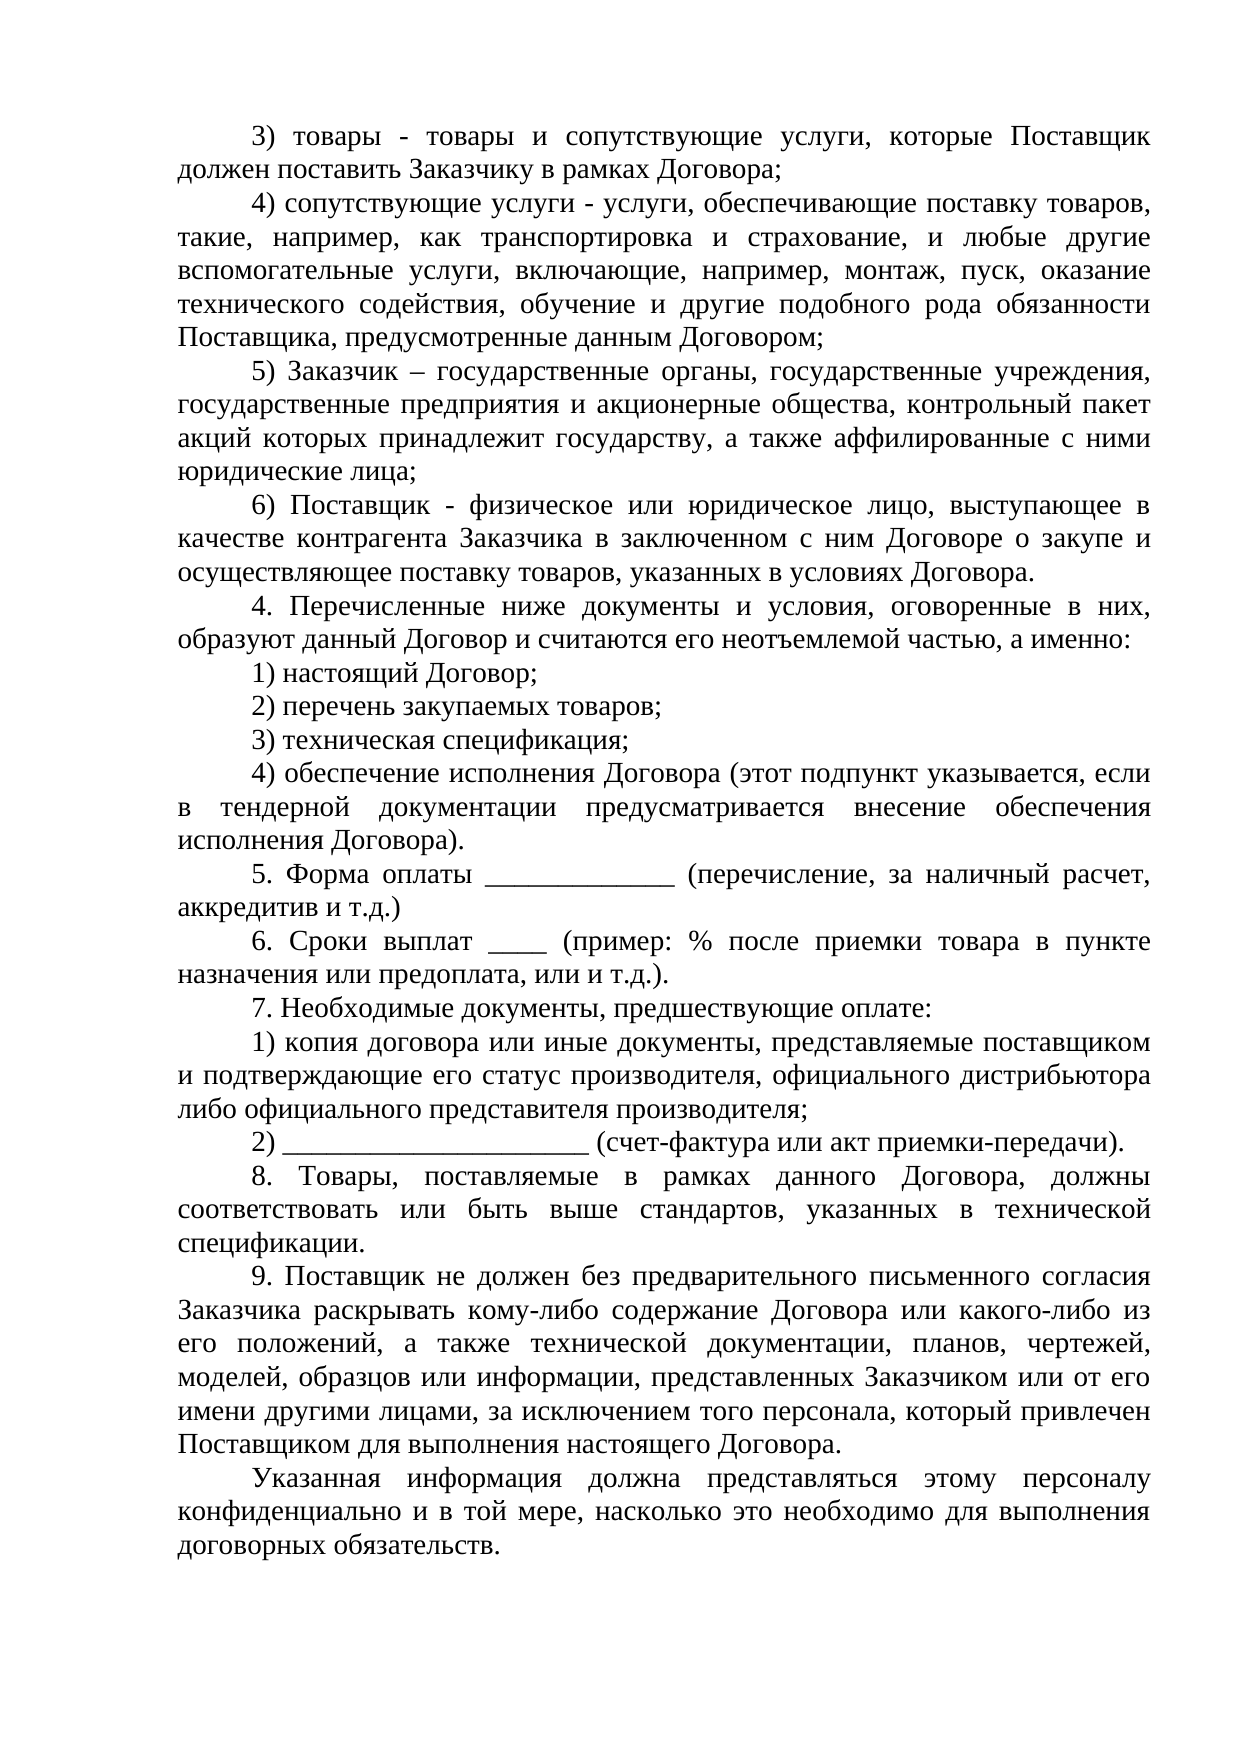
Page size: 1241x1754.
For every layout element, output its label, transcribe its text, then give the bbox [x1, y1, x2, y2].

text 2) перечень закупаемых товаров; [177, 688, 1152, 722]
text 3) техническая спецификация; [177, 722, 1152, 755]
text 6. Сроки выплат ____ (пример: % после приемки товара в пункте назначения или предоплата, или и т.д.). [177, 923, 1152, 990]
text 4) обеспечение исполнения Договора (этот подпункт указывается, если в тендерной документации предусматривается внесение обеспечения исполнения Договора). [177, 755, 1152, 856]
text 3) товары - товары и сопутствующие услуги, которые Поставщик должен поставить Заказчику в рамках Договора; [177, 118, 1152, 185]
text 1) копия договора или иные документы, представляемые поставщиком и подтверждающие его статус производителя, официального дистрибьютора либо официального представителя производителя; [177, 1024, 1152, 1124]
text 8. Товары, поставляемые в рамках данного Договора, должны соответствовать или быть выше стандартов, указанных в технической спецификации. [177, 1158, 1152, 1258]
text 5. Форма оплаты _____________ (перечисление, за наличный расчет, аккредитив и т.д.) [177, 856, 1152, 923]
text 4) сопутствующие услуги - услуги, обеспечивающие поставку товаров, такие, например, как транспортировка и страхование, и любые другие вспомогательные услуги, включающие, например, монтаж, пуск, оказание технического содействия, обучение и другие подобного рода обязанности Поставщика, предусмотренные данным Договором; [177, 185, 1152, 353]
text 1) настоящий Договор; [177, 655, 1152, 688]
text 7. Необходимые документы, предшествующие оплате: [177, 990, 1152, 1024]
text 9. Поставщик не должен без предварительного письменного согласия Заказчика раскрывать кому-либо содержание Договора или какого-либо из его положений, а также технической документации, планов, чертежей, моделей, образцов или информации, представленных Заказчиком или от его имени другими лицами, за исключением того персонала, который привлечен Поставщиком для выполнения настоящего Договора. [177, 1258, 1152, 1460]
text 4. Перечисленные ниже документы и условия, оговоренные в них, образуют данный Договор и считаются его неотъемлемой частью, а именно: [177, 588, 1152, 655]
text 5) Заказчик – государственные органы, государственные учреждения, государственные предприятия и акционерные общества, контрольный пакет акций которых принадлежит государству, а также аффилированные с ними юридические лица; [177, 353, 1152, 487]
text 2) _____________________ (счет-фактура или акт приемки-передачи). [177, 1124, 1152, 1158]
text 6) Поставщик - физическое или юридическое лицо, выступающее в качестве контрагента Заказчика в заключенном с ним Договоре о закупе и осуществляющее поставку товаров, указанных в условиях Договора. [177, 487, 1152, 588]
text Указанная информация должна представляться этому персоналу конфиденциально и в той мере, насколько это необходимо для выполнения договорных обязательств. [177, 1460, 1152, 1560]
